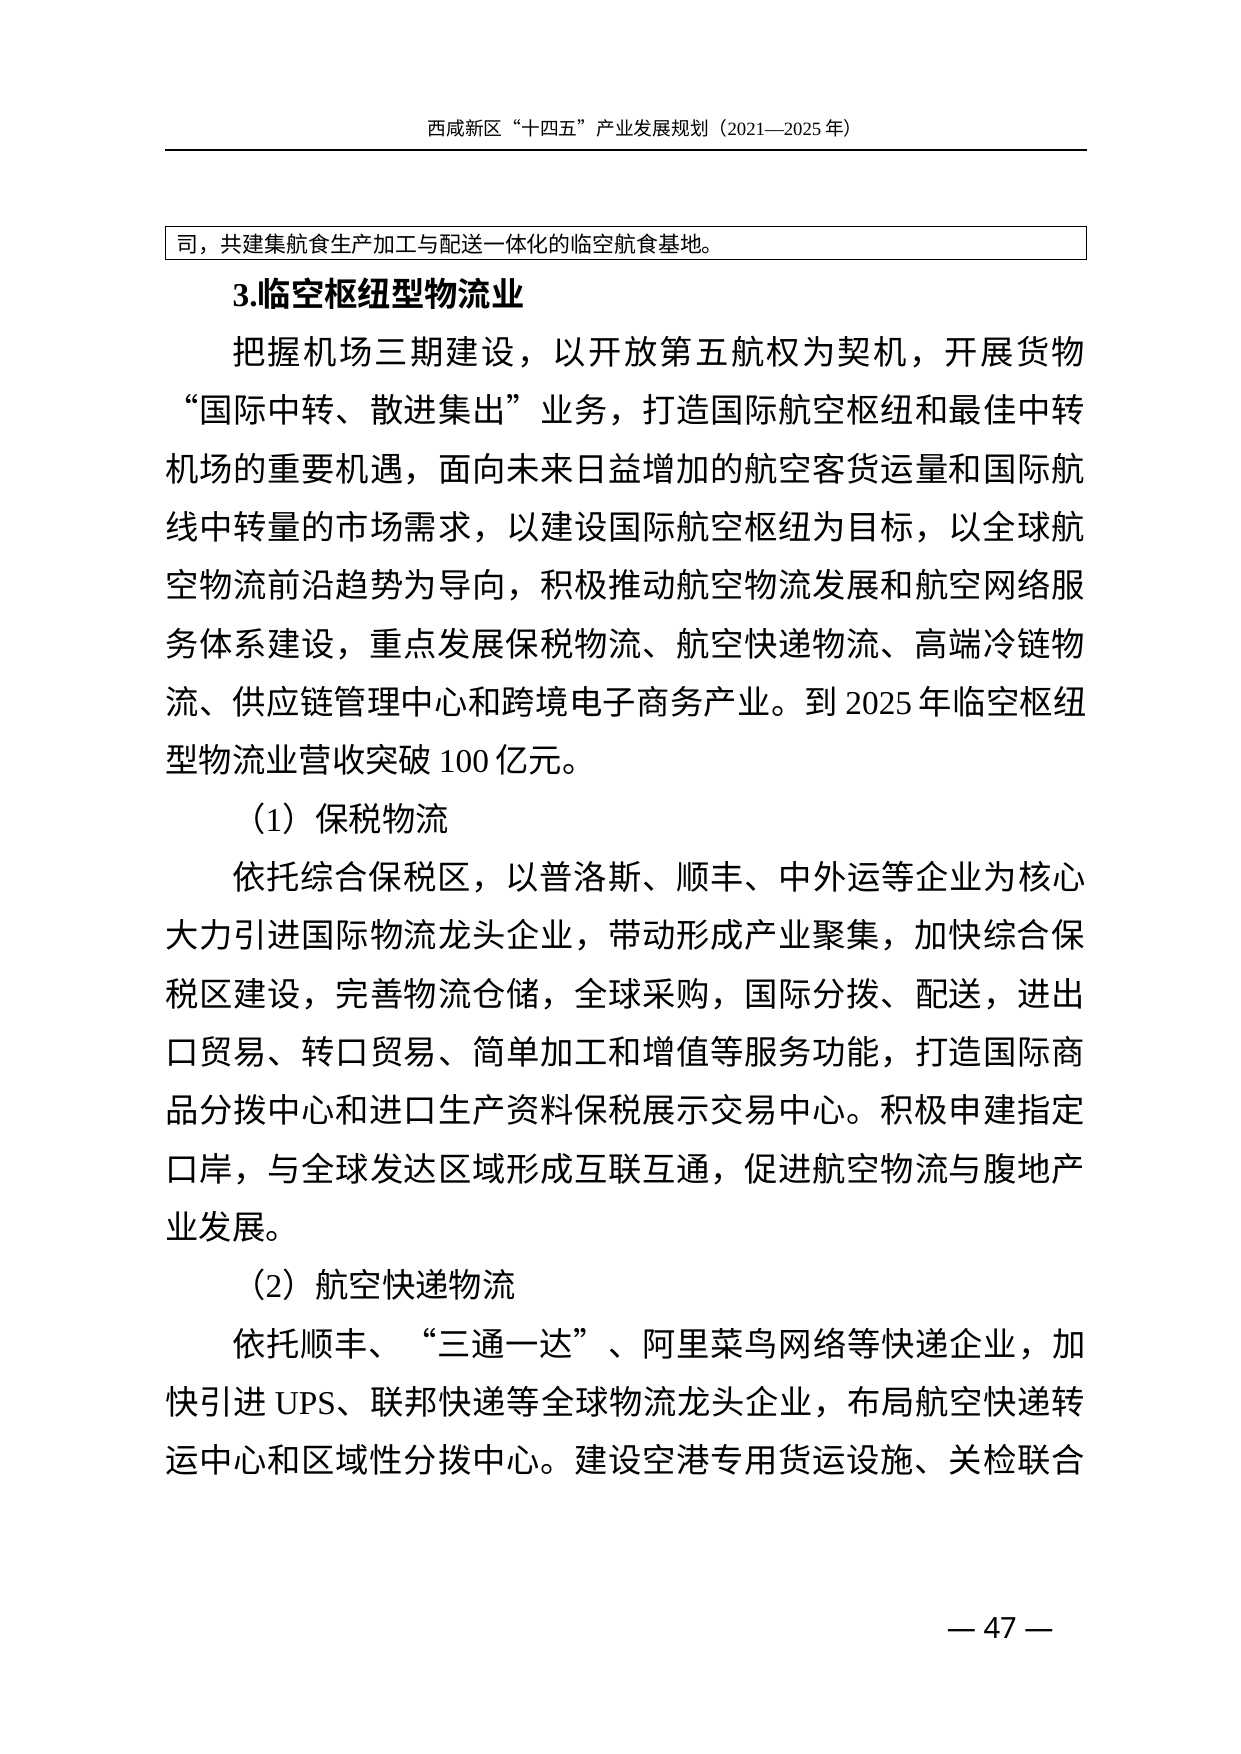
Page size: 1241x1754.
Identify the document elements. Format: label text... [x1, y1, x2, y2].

text （2）航空快递物流 [165, 1251, 1087, 1309]
text 把握机场三期建设，以开放第五航权为契机，开展货物“国际中转、散进集出”业务，打造国际航空枢纽和最佳中转机场的重要机遇，面向未来日益增加的航空客货运量和国际航线中转量的市场需求，以建设国际航空枢纽为目标，以全球航空物流前沿趋势为导向，积极推动航空物流发展和航空网络服务体系建设，重点发展保税物流、航空快递物流、高端冷链物流、供应链管理中心和跨境电子商务产业。到2025年临空枢纽型物流业营收突破100亿元。 [165, 318, 1087, 784]
subtitle 3.临空枢纽型物流业 [165, 260, 1087, 318]
text （1）保税物流 [165, 784, 1087, 843]
text 依托综合保税区，以普洛斯、顺丰、中外运等企业为核心，大力引进国际物流龙头企业，带动形成产业聚集，加快综合保税区建设，完善物流仓储，全球采购，国际分拨、配送，进出口贸易、转口贸易、简单加工和增值等服务功能，打造国际商品分拨中心和进口生产资料保税展示交易中心。积极申建指定口岸，与全球发达区域形成互联互通，促进航空物流与腹地产业发展。 [165, 843, 1087, 1251]
